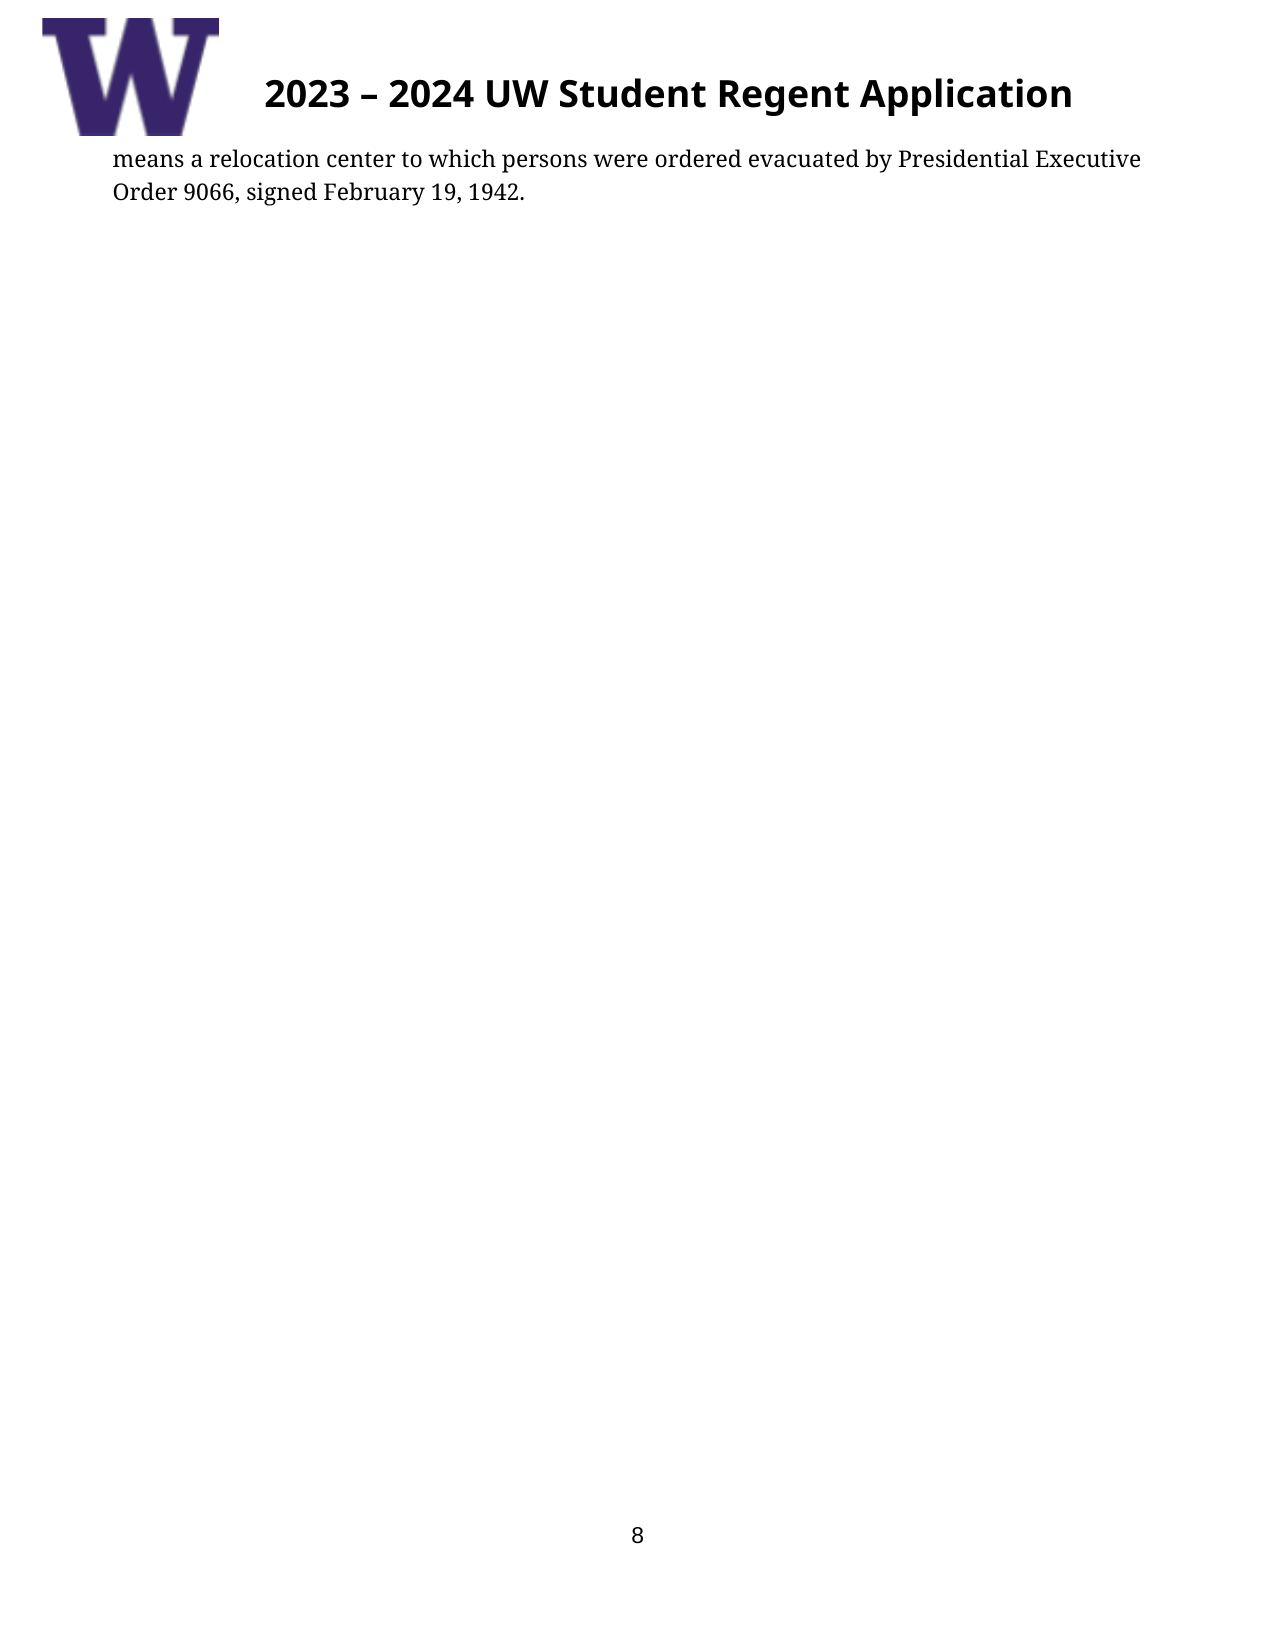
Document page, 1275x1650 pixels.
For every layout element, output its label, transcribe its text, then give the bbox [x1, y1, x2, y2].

picture [42, 18, 219, 136]
